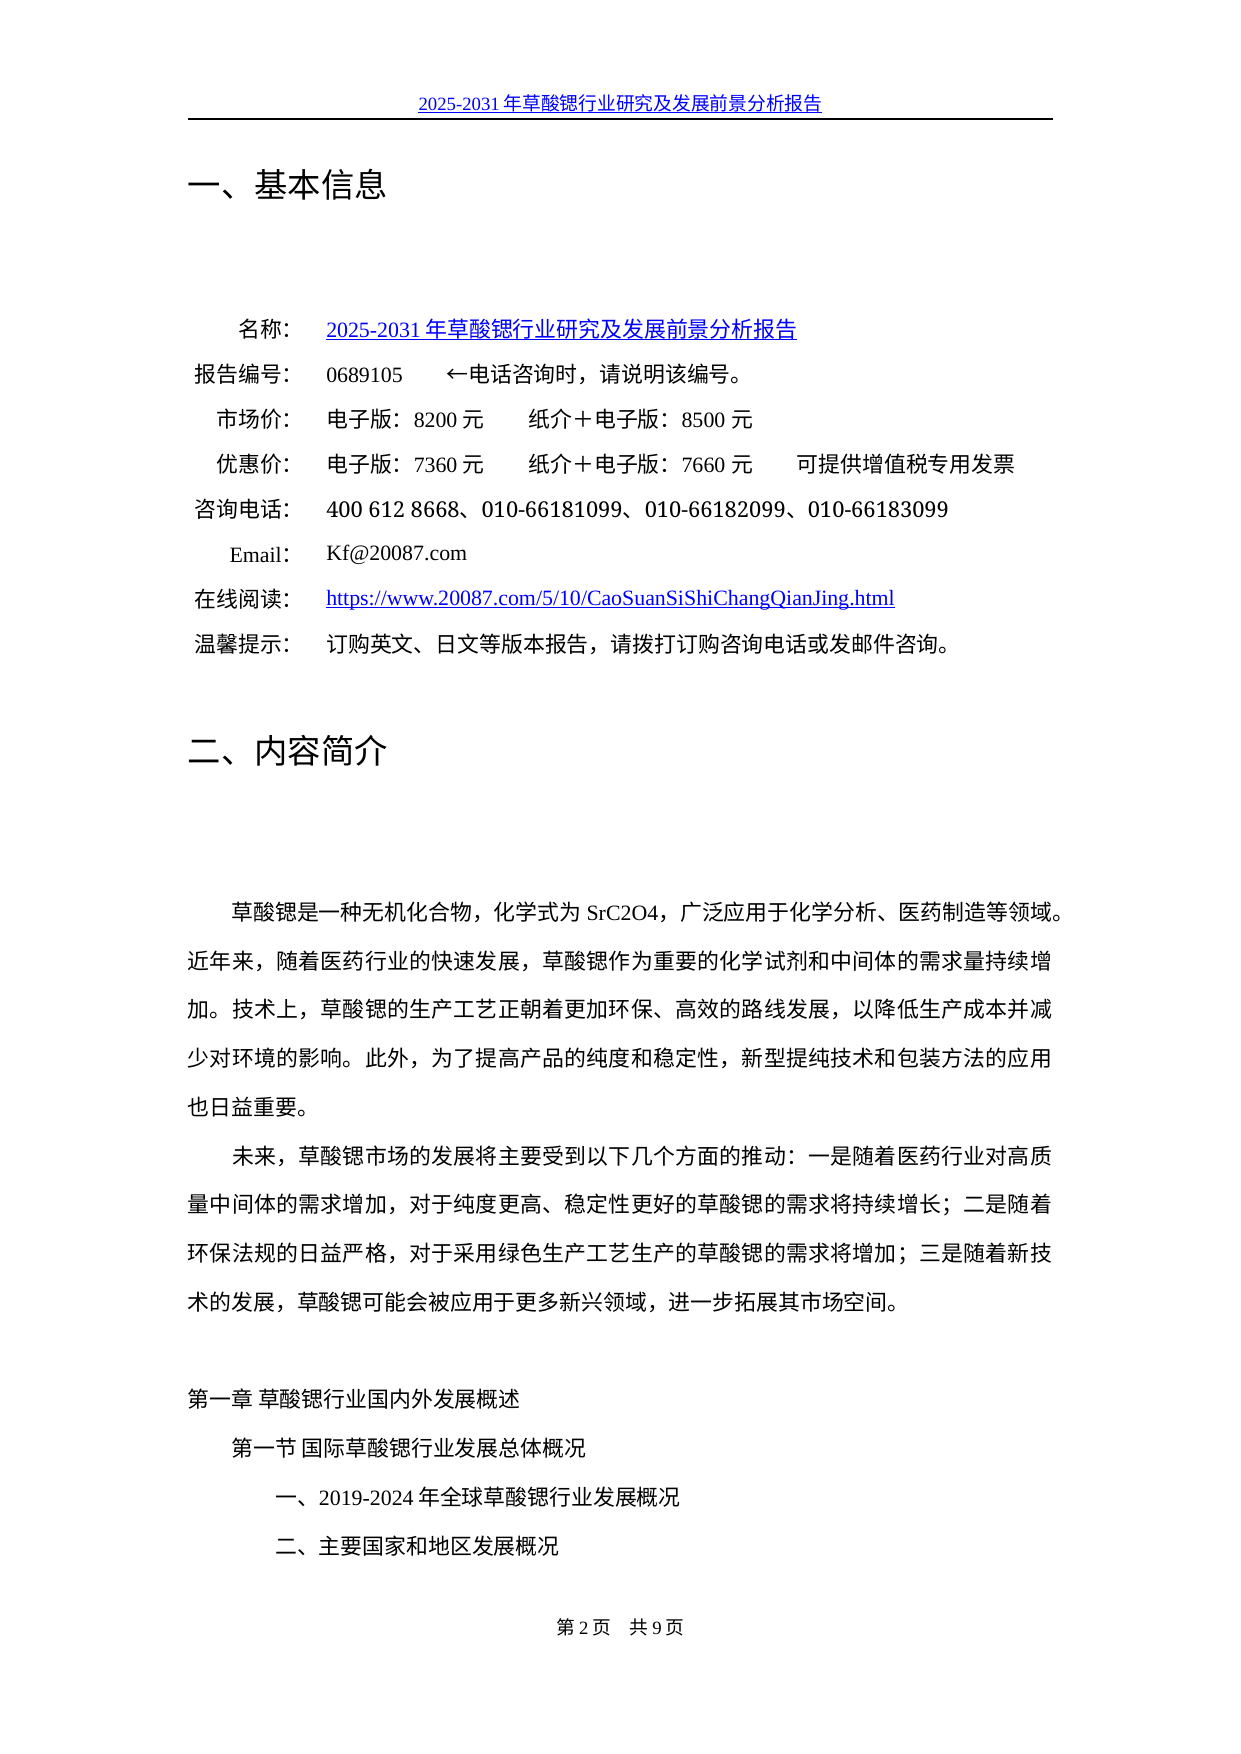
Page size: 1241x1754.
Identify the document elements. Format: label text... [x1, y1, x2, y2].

table_cell 咨询电话： [167, 492, 315, 537]
table_cell 电子版：8200 元 纸介＋电子版：8500 元 [315, 402, 1073, 447]
table_cell 在线阅读： [167, 582, 315, 627]
table_cell 订购英文、日文等版本报告，请拨打订购咨询电话或发邮件咨询。 [315, 627, 1073, 672]
title 二、内容简介 [187, 717, 1053, 782]
table_cell 报告编号： [167, 357, 315, 402]
table_cell 0689105 ←电话咨询时，请说明该编号。 [315, 357, 1073, 402]
title 一、基本信息 [187, 150, 1053, 215]
table_cell 400 612 8668、010-66181099、010-66182099、010-66183099 [315, 492, 1073, 537]
table_cell Kf@20087.com [315, 537, 1073, 582]
table_header 名称： [167, 312, 315, 357]
table_cell Email： [167, 537, 315, 582]
table_cell 温馨提示： [167, 627, 315, 672]
table_cell 电子版：7360 元 纸介＋电子版：7660 元 可提供增值税专用发票 [315, 447, 1073, 492]
table_cell 优惠价： [167, 447, 315, 492]
table_cell [315, 582, 1073, 627]
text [187, 894, 1053, 1561]
table_header 2025-2031年草酸锶行业研究及发展前景分析报告 [315, 312, 1073, 357]
table_cell 市场价： [167, 402, 315, 447]
